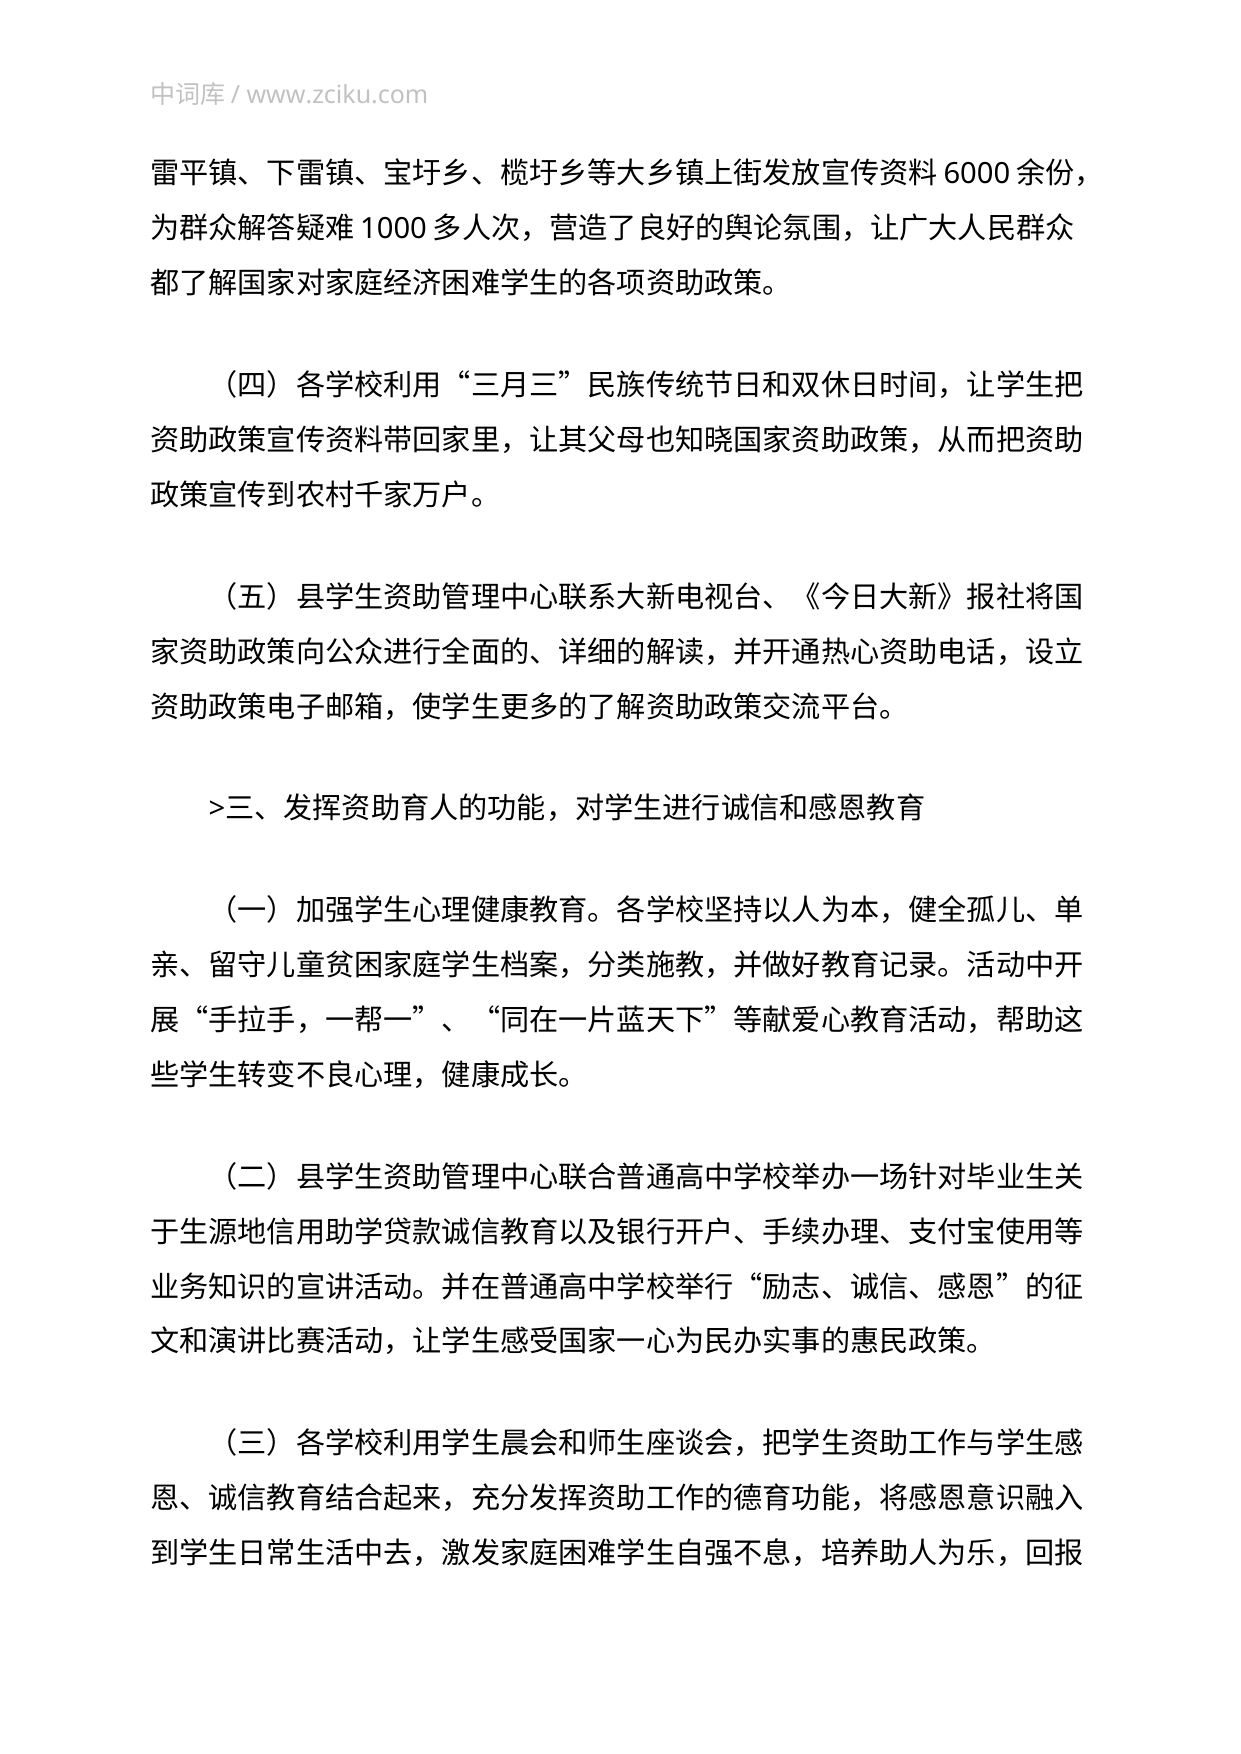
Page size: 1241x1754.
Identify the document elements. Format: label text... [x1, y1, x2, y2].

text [150, 150, 1090, 302]
text >三、发挥资助育人的功能，对学生进行诚信和感恩教育 [150, 785, 1090, 827]
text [150, 1420, 1090, 1572]
text （二）县学生资助管理中心联合普通高中学校举办一场针对毕业生关于生源地信用助学贷款诚信教育以及银行开户、手续办理、支付宝使用等业务知识的宣讲活动。并在普通高中学校举行“励志、诚信、感恩”的征文和演讲比赛活动，让学生感受国家一心为民办实事的惠民政策。 [150, 1153, 1090, 1360]
text （四）各学校利用“三月三”民族传统节日和双休日时间，让学生把资助政策宣传资料带回家里，让其父母也知晓国家资助政策，从而把资助政策宣传到农村千家万户。 [150, 362, 1090, 514]
text （一）加强学生心理健康教育。各学校坚持以人为本，健全孤儿、单亲、留守儿童贫困家庭学生档案，分类施教，并做好教育记录。活动中开展“手拉手，一帮一”、“同在一片蓝天下”等献爱心教育活动，帮助这些学生转变不良心理，健康成长。 [150, 887, 1090, 1094]
text （五）县学生资助管理中心联系大新电视台、《今日大新》报社将国家资助政策向公众进行全面的、详细的解读，并开通热心资助电话，设立资助政策电子邮箱，使学生更多的了解资助政策交流平台。 [150, 573, 1090, 725]
